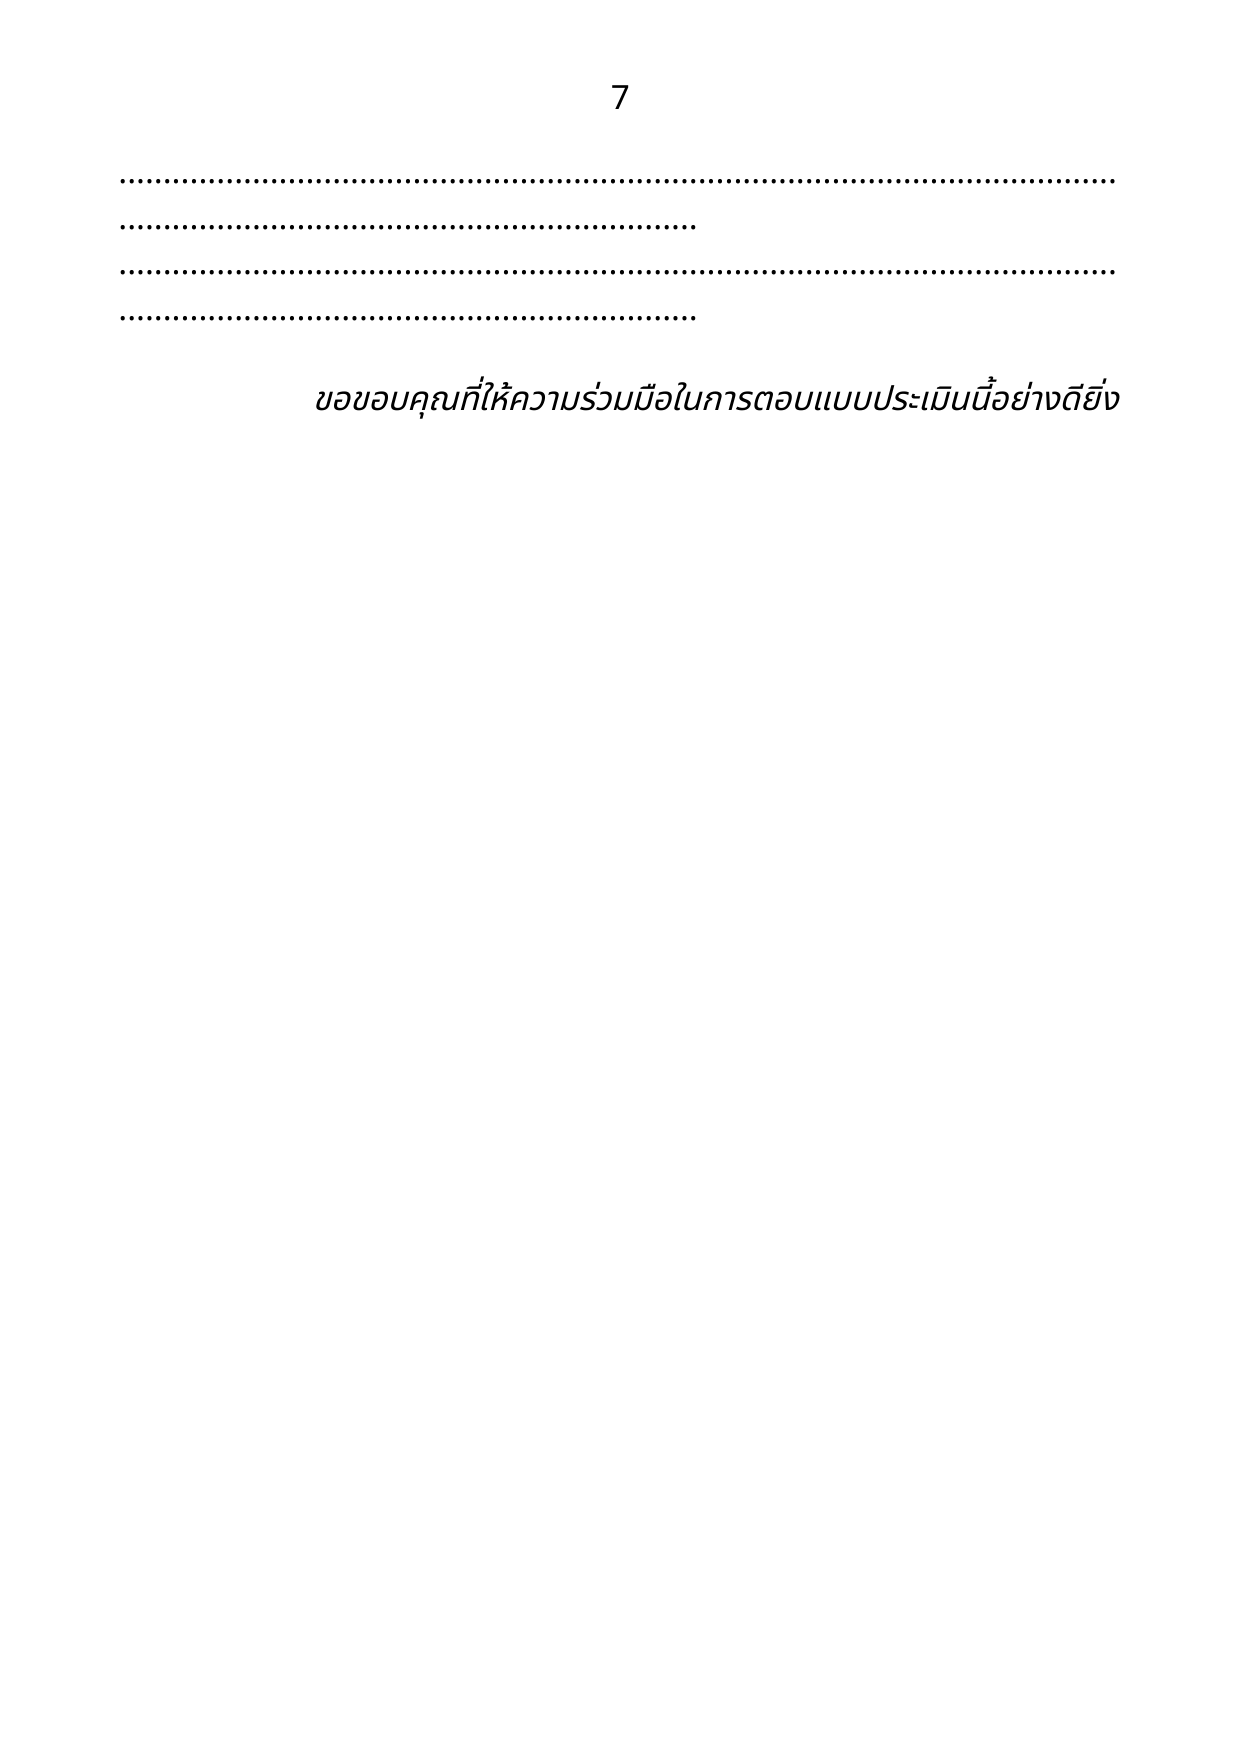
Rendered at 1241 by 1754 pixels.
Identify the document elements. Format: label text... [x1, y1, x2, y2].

text ขอขอบคุณที่ให้ความร่วมมือในการตอบแบบประเมินนี้อย่างดียิ่ง [118, 375, 1122, 426]
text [118, 148, 1122, 239]
